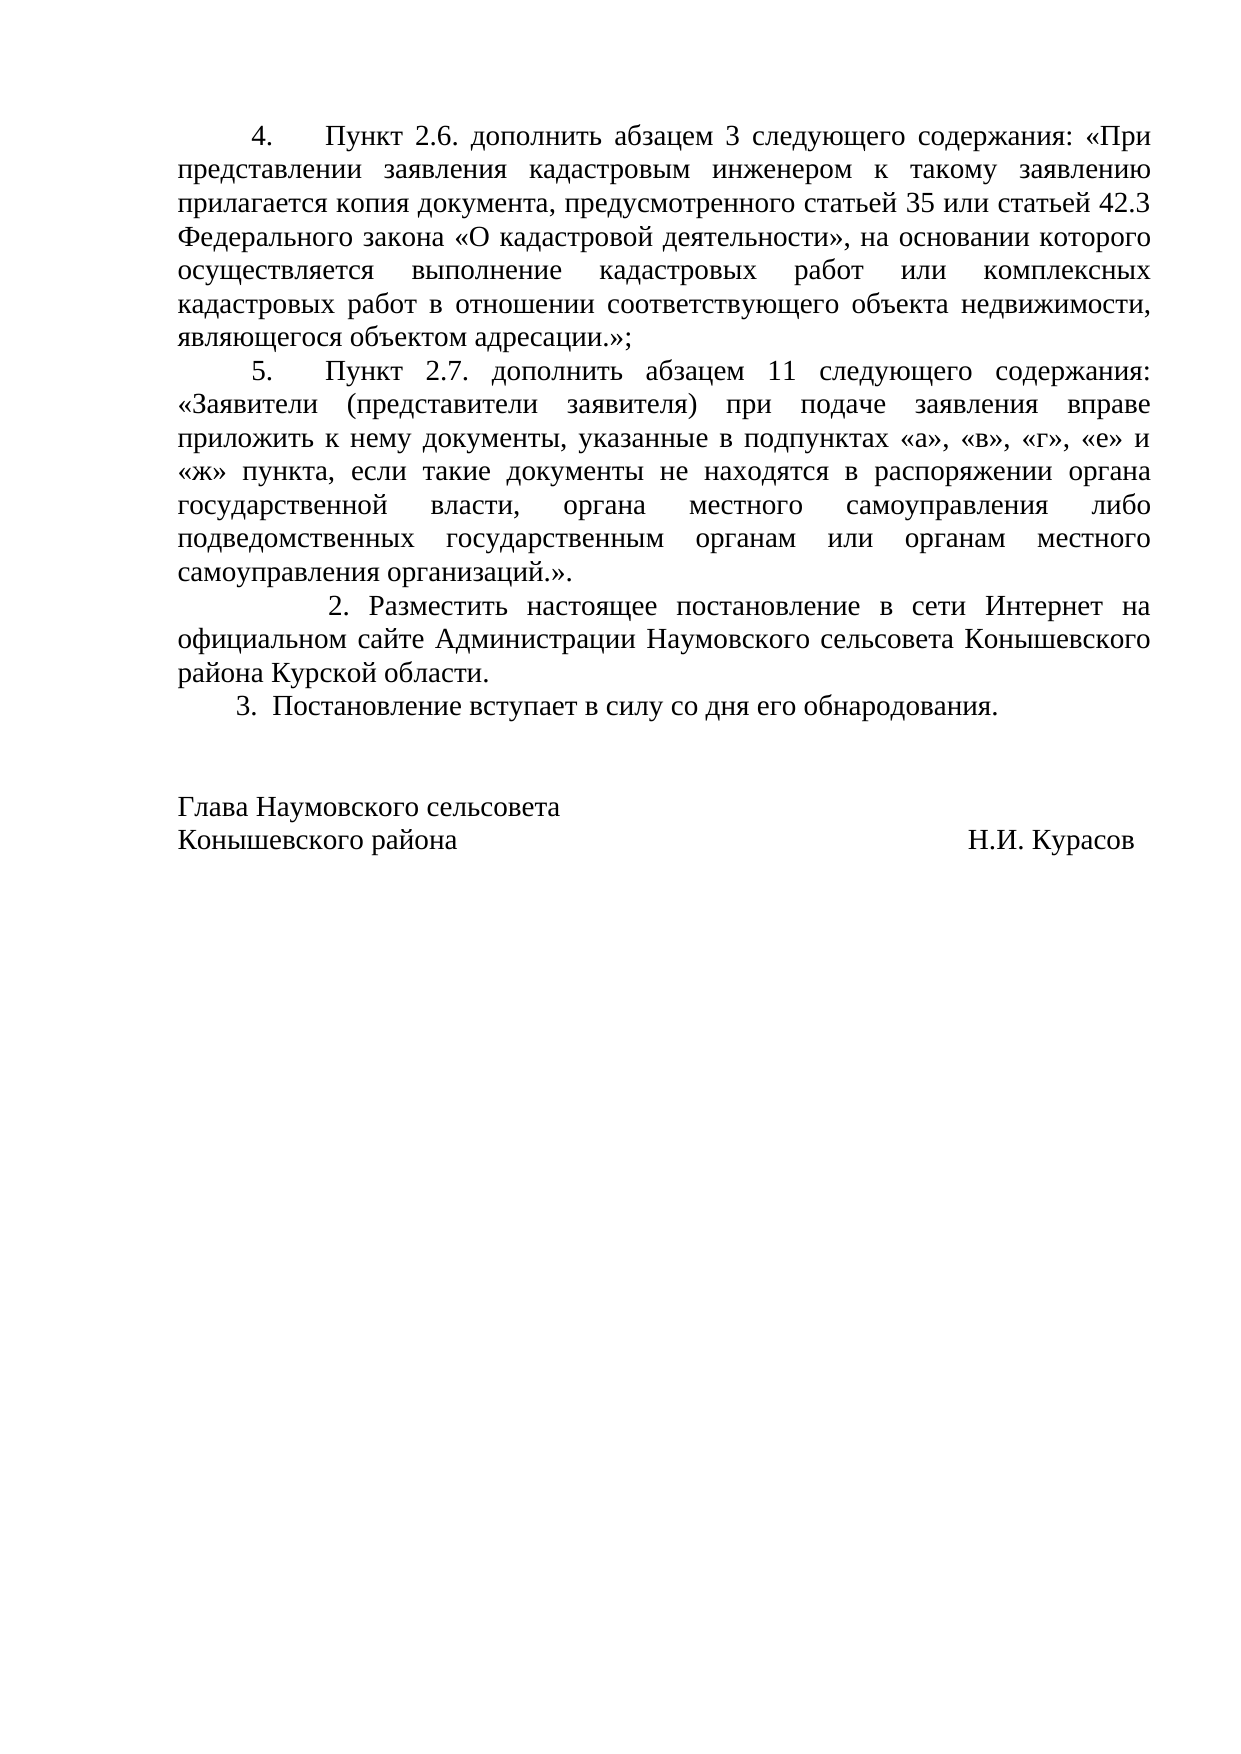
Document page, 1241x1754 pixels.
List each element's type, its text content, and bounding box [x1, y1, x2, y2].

list Пункт 2.7. дополнить абзацем 11 следующего содержания: «Заявители (представители заявителя) при подаче заявления вправе приложить к нему документы, указанные в подпунктах «а», «в», «г», «е» и «ж» пункта, если такие документы не находятся в распоряжении органа государственной власти, органа местного самоуправления либо подведомственных государственным органам или органам местного самоуправления организаций.». [177, 353, 1152, 588]
text Конышевского района Н.И. Курасов [177, 822, 1152, 856]
list Пункт 2.6. дополнить абзацем 3 следующего содержания: «При представлении заявления кадастровым инженером к такому заявлению прилагается копия документа, предусмотренного статьей 35 или статьей 42.3 Федерального закона «О кадастровой деятельности», на основании которого осуществляется выполнение кадастровых работ или комплексных кадастровых работ в отношении соответствующего объекта недвижимости, являющегося объектом адресации.»; [177, 118, 1152, 353]
text 2. Разместить настоящее постановление в сети Интернет на официальном сайте Администрации Наумовского сельсовета Конышевского района Курской области. [177, 588, 1152, 688]
text 3. Постановление вступает в силу со дня его обнародования. [177, 688, 1152, 722]
text Глава Наумовского сельсовета [177, 789, 1152, 822]
